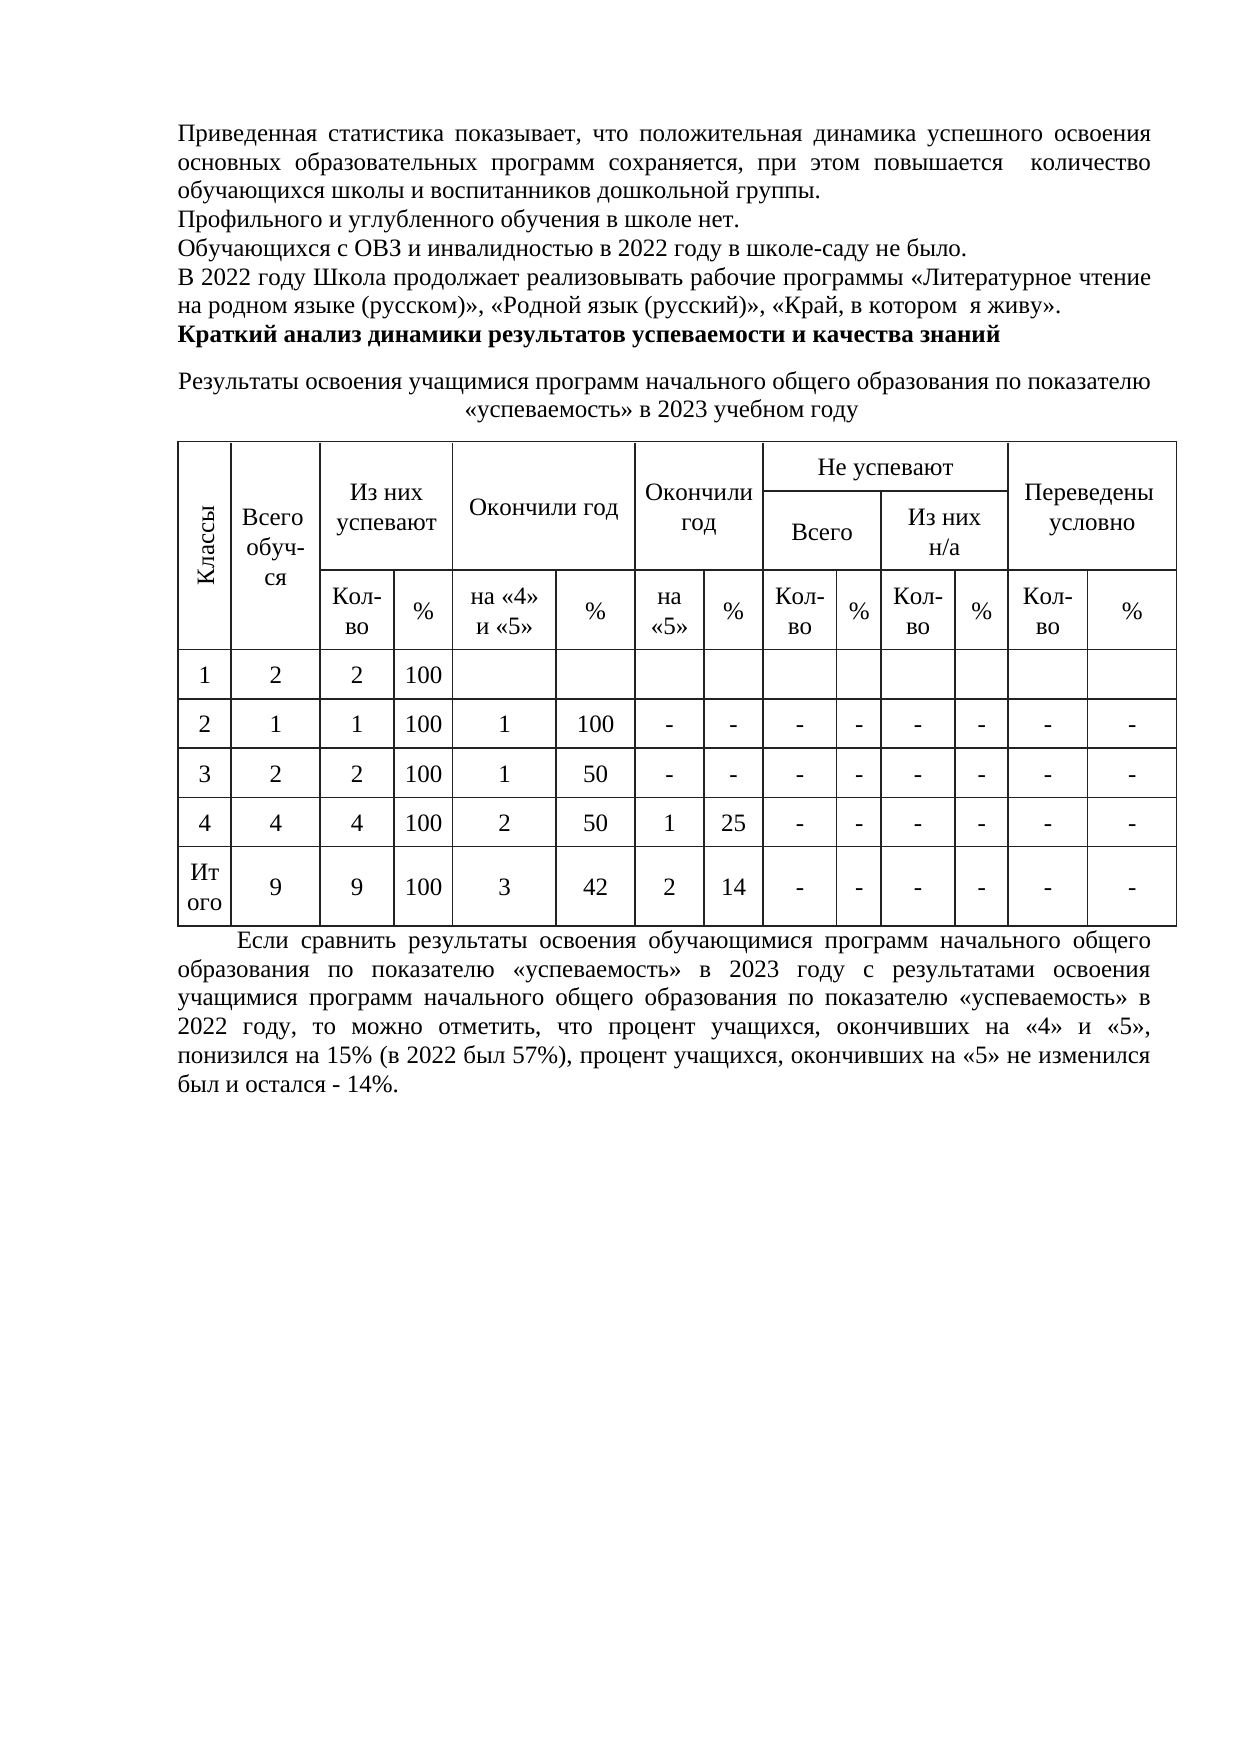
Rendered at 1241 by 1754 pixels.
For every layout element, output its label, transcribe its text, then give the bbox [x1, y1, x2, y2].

table_cell [557, 650, 634, 698]
table_header Окончили год [636, 442, 763, 569]
table_cell % [1088, 571, 1176, 649]
table_cell % [557, 571, 634, 649]
table_cell % [705, 571, 762, 649]
table_cell - [764, 700, 836, 747]
table_cell % [837, 571, 880, 649]
table_cell 2 [179, 700, 230, 747]
table_cell 50 [557, 749, 634, 796]
table_cell 42 [557, 847, 634, 925]
table_cell % [395, 571, 452, 649]
text Результаты освоения учащимися программ начального общего образования по показателю «успеваемость» в 2023 учебном году [177, 366, 1152, 423]
table_header Из них успевают [321, 442, 452, 569]
table_cell - [882, 700, 954, 747]
table_cell 2 [232, 650, 319, 698]
table_cell [453, 650, 555, 698]
table_header Окончили год [453, 442, 635, 569]
table_cell 2 [232, 749, 319, 796]
table_cell [956, 650, 1007, 698]
table_cell - [882, 749, 954, 796]
text Обучающихся с ОВЗ и инвалидностью в 2022 году в школе-саду не было. [177, 233, 1152, 262]
table_cell Кол-во [1009, 571, 1087, 649]
table_cell 25 [705, 798, 762, 846]
table_cell 100 [395, 749, 452, 796]
table_cell - [837, 798, 880, 846]
table_cell - [1088, 749, 1176, 796]
table_cell на «5» [636, 571, 703, 649]
text Приведенная статистика показывает, что положительная динамика успешного освоения основных образовательных программ сохраняется, при этом повышается количество обучающихся школы и воспитанников дошкольной группы. [177, 118, 1152, 204]
table_header Классы [179, 442, 231, 649]
table_cell - [1088, 700, 1176, 747]
table_cell [636, 650, 703, 698]
table_cell 100 [557, 700, 634, 747]
table_cell - [1009, 749, 1087, 796]
table_cell 100 [395, 700, 452, 747]
table_cell - [956, 749, 1007, 796]
table_cell 100 [395, 650, 452, 698]
table_cell - [1088, 798, 1176, 846]
table_cell 1 [232, 700, 319, 747]
table_cell [1009, 650, 1087, 698]
text В 2022 году Школа продолжает реализовывать рабочие программы «Литературное чтение на родном языке (русском)», «Родной язык (русский)», «Край, в котором я живу». [177, 262, 1152, 319]
text Краткий анализ динамики результатов успеваемости и качества знаний [177, 319, 1152, 348]
table_header Переведены условно [1009, 442, 1176, 569]
table_cell - [1088, 847, 1176, 925]
table_cell 100 [395, 798, 452, 846]
table_header Всего обуч-ся [232, 442, 320, 649]
table_cell [705, 650, 762, 698]
table_cell 100 [395, 847, 452, 925]
table_cell - [837, 749, 880, 796]
table_cell [882, 650, 954, 698]
table_cell - [837, 700, 880, 747]
table_cell - [764, 749, 836, 796]
table_cell 3 [453, 847, 555, 925]
table_cell 3 [179, 749, 230, 796]
table_cell 14 [705, 847, 762, 925]
table_cell - [882, 847, 954, 925]
table_cell на «4» и «5» [453, 571, 555, 649]
table_cell Итого [179, 847, 230, 925]
table_cell - [1009, 847, 1087, 925]
table_cell 1 [179, 650, 230, 698]
table_cell 4 [179, 798, 230, 846]
table_cell 1 [636, 798, 703, 846]
table_cell Кол-во [764, 571, 836, 649]
table_header Не успевают [764, 442, 1008, 490]
table_cell - [764, 847, 836, 925]
table_cell [764, 650, 836, 698]
table_cell % [956, 571, 1007, 649]
table_cell 1 [321, 700, 393, 747]
text Если сравнить результаты освоения обучающимися программ начального общего образования по показателю «успеваемость» в 2023 году с результатами освоения учащимися программ начального общего образования по показателю «успеваемость» в 2022 году, то можно отметить, что процент учащихся, окончивших на «4» и «5», понизился на 15% (в 2022 был 57%), процент учащихся, окончивших на «5» не изменился был и остался - 14%. [177, 927, 1152, 1097]
table_cell 2 [321, 749, 393, 796]
table_cell - [705, 700, 762, 747]
table_cell 2 [453, 798, 555, 846]
table_cell - [1009, 798, 1087, 846]
table_cell 9 [321, 847, 393, 925]
text Профильного и углубленного обучения в школе нет. [177, 204, 1152, 233]
table_cell 4 [232, 798, 319, 846]
table_cell - [705, 749, 762, 796]
table_cell 2 [636, 847, 703, 925]
table_cell Всего [764, 492, 880, 569]
table_cell 1 [453, 749, 555, 796]
table_cell - [837, 847, 880, 925]
table_cell - [956, 847, 1007, 925]
table_cell - [956, 700, 1007, 747]
table_cell 9 [232, 847, 319, 925]
table_cell 50 [557, 798, 634, 846]
table_cell - [764, 798, 836, 846]
table_cell - [636, 700, 703, 747]
table_cell Кол-во [321, 571, 393, 649]
table_cell 4 [321, 798, 393, 846]
table_cell 2 [321, 650, 393, 698]
table_cell 1 [453, 700, 555, 747]
table_cell - [882, 798, 954, 846]
table_cell - [956, 798, 1007, 846]
table_cell [837, 650, 880, 698]
table_cell Из них н/а [882, 492, 1007, 569]
table_cell - [636, 749, 703, 796]
table_cell - [1009, 700, 1087, 747]
table_cell Кол-во [882, 571, 954, 649]
table_cell [1088, 650, 1176, 698]
